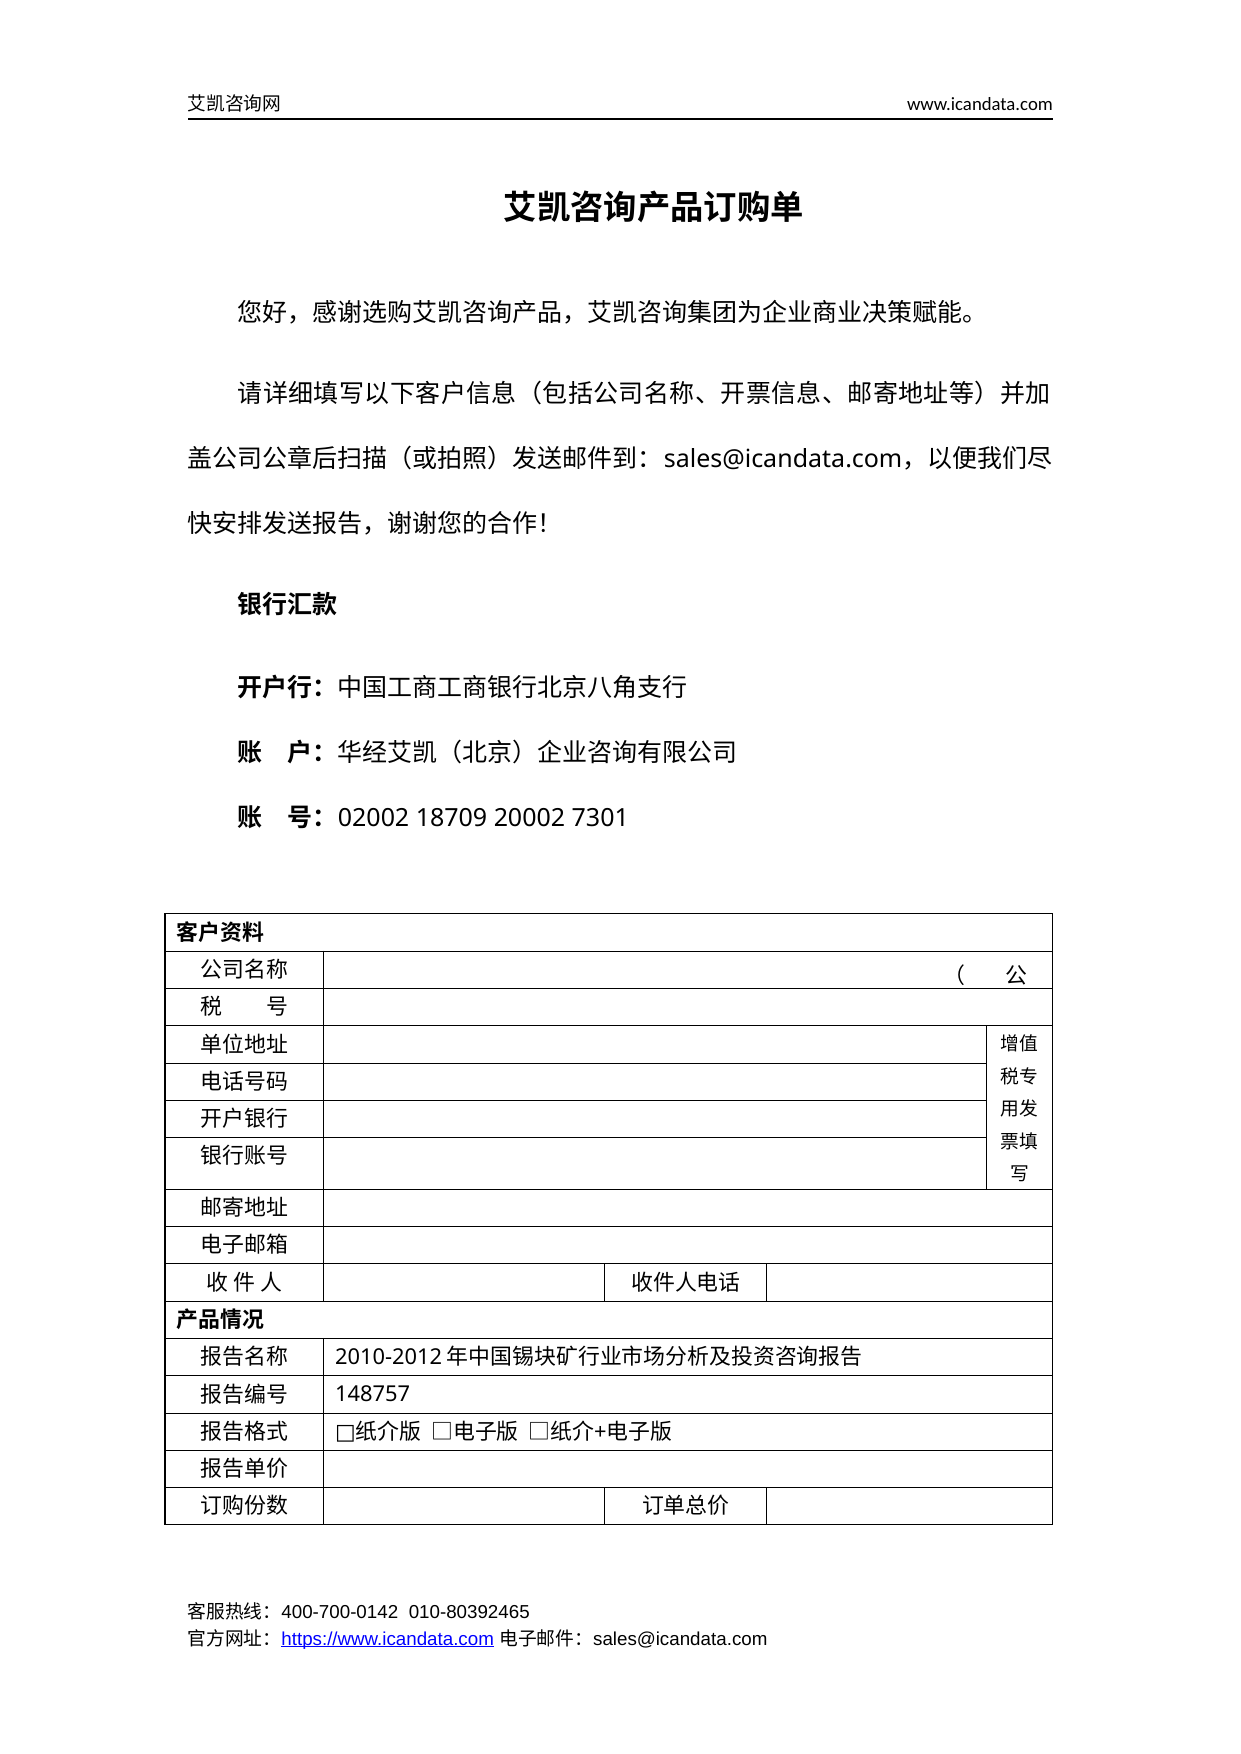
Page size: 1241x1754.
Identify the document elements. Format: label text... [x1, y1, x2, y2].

table_cell 148757 [324, 1376, 1052, 1412]
table_cell 税 号 [166, 989, 323, 1025]
table_cell 电话号码 [166, 1064, 323, 1100]
table_cell 收件人电话 [605, 1264, 766, 1301]
table_cell [324, 1138, 986, 1189]
table_cell □纸介版 □电子版 □纸介+电子版 [324, 1414, 1052, 1450]
table_cell 收 件 人 [166, 1264, 323, 1301]
table_cell [767, 1488, 1052, 1524]
table_cell 邮寄地址 [166, 1190, 323, 1226]
table_cell [324, 989, 1052, 1025]
table_cell 电子邮箱 [166, 1227, 323, 1263]
table_cell [324, 1026, 986, 1062]
table_cell 报告单价 [166, 1451, 323, 1487]
table_cell [324, 1101, 986, 1137]
table_cell [324, 1190, 1052, 1226]
text 艾凯咨询产品订购单 [187, 172, 1053, 237]
text 账 号：02002 18709 20002 7301 [187, 783, 1053, 848]
table_header 客户资料 [166, 914, 1052, 951]
table_cell 报告编号 [166, 1376, 323, 1412]
table_cell 开户银行 [166, 1101, 323, 1137]
text 账 户：华经艾凯（北京）企业咨询有限公司 [187, 718, 1053, 783]
table_cell 公司名称 [166, 952, 323, 988]
text 请详细填写以下客户信息（包括公司名称、开票信息、邮寄地址等）并加盖公司公章后扫描（或拍照）发送邮件到：sales@icandata.com，以便我们尽快安排发送报告，谢谢您的合作！ [187, 359, 1053, 554]
table_cell 产品情况 [166, 1302, 1052, 1338]
table_cell 报告格式 [166, 1414, 323, 1450]
table_cell 增值税专用发票填写 [987, 1026, 1052, 1189]
table_cell [324, 1451, 1052, 1487]
text 银行汇款 [187, 570, 1053, 635]
table_cell 单位地址 [166, 1026, 323, 1062]
table_cell 订单总价 [605, 1488, 766, 1524]
text 您好，感谢选购艾凯咨询产品，艾凯咨询集团为企业商业决策赋能。 [187, 278, 1053, 343]
table_cell 银行账号 [166, 1138, 323, 1189]
table_cell 订购份数 [166, 1488, 323, 1524]
table_cell 报告名称 [166, 1339, 323, 1375]
table_cell [324, 1264, 604, 1301]
table_cell [324, 952, 1052, 988]
table_cell [324, 1064, 986, 1100]
table_cell 2010-2012年中国锡块矿行业市场分析及投资咨询报告 [324, 1339, 1052, 1375]
table_cell [767, 1264, 1052, 1301]
table_cell [324, 1488, 604, 1524]
text 开户行：中国工商工商银行北京八角支行 [187, 653, 1053, 718]
table_cell [324, 1227, 1052, 1263]
